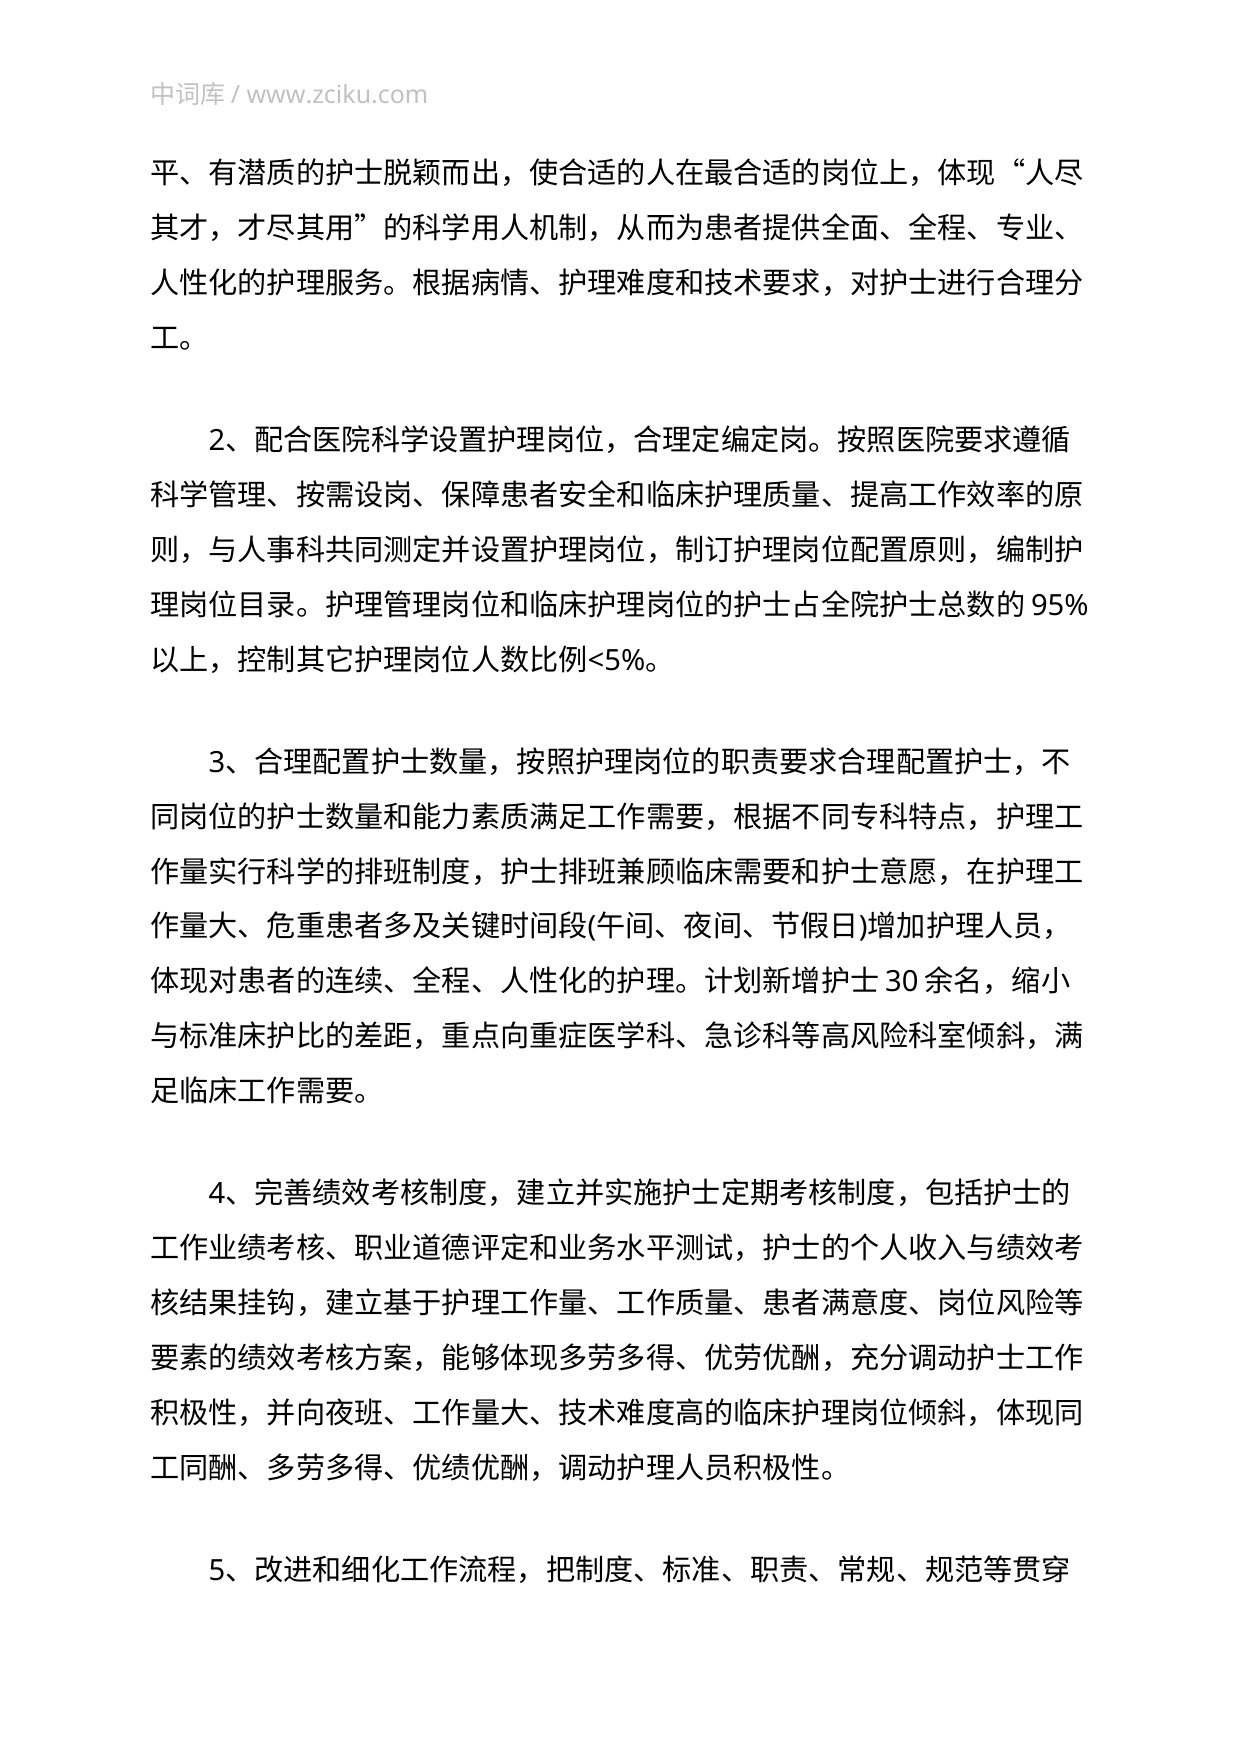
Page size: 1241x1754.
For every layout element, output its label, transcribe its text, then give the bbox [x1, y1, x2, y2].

text 2、配合医院科学设置护理岗位，合理定编定岗。按照医院要求遵循科学管理、按需设岗、保障患者安全和临床护理质量、提高工作效率的原则，与人事科共同测定并设置护理岗位，制订护理岗位配置原则，编制护理岗位目录。护理管理岗位和临床护理岗位的护士占全院护士总数的95%以上，控制其它护理岗位人数比例<5%。 [150, 416, 1090, 679]
text 3、合理配置护士数量，按照护理岗位的职责要求合理配置护士，不同岗位的护士数量和能力素质满足工作需要，根据不同专科特点，护理工作量实行科学的排班制度，护士排班兼顾临床需要和护士意愿，在护理工作量大、危重患者多及关键时间段(午间、夜间、节假日)增加护理人员，体现对患者的连续、全程、人性化的护理。计划新增护士30余名，缩小与标准床护比的差距，重点向重症医学科、急诊科等高风险科室倾斜，满足临床工作需要。 [150, 738, 1090, 1110]
text 4、完善绩效考核制度，建立并实施护士定期考核制度，包括护士的工作业绩考核、职业道德评定和业务水平测试，护士的个人收入与绩效考核结果挂钩，建立基于护理工作量、工作质量、患者满意度、岗位风险等要素的绩效考核方案，能够体现多劳多得、优劳优酬，充分调动护士工作积极性，并向夜班、工作量大、技术难度高的临床护理岗位倾斜，体现同工同酬、多劳多得、优绩优酬，调动护理人员积极性。 [150, 1170, 1090, 1487]
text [150, 1546, 1090, 1588]
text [150, 150, 1090, 357]
